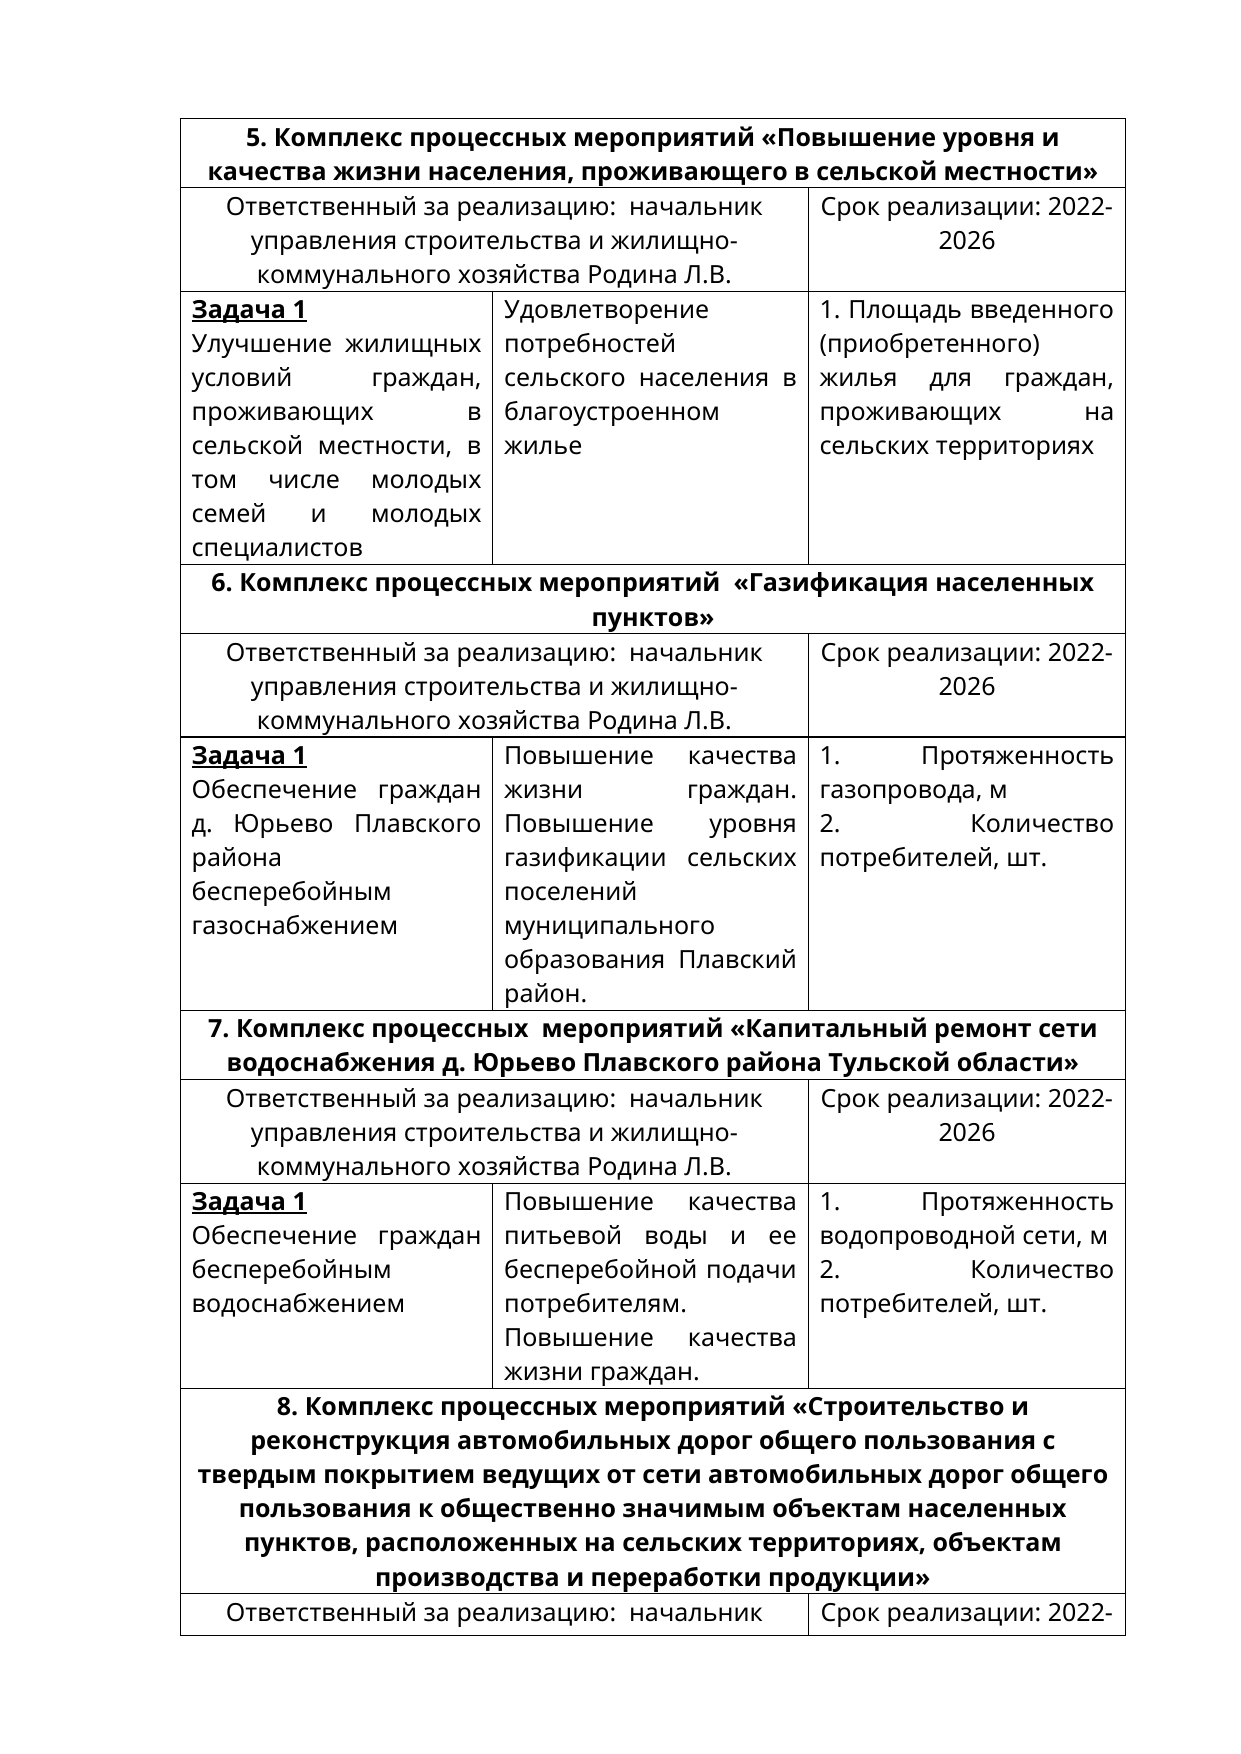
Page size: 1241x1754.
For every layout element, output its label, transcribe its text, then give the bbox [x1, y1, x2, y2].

table_cell 7. Комплекс процессных мероприятий «Капитальный ремонт сети водоснабжения д. Юрьево Плавского района Тульской области» [181, 1011, 1125, 1079]
table_cell 1. Протяженность газопровода, м 2. Количество потребителей, шт. [809, 738, 1125, 1010]
table_cell Срок реализации: 2022-2026 [809, 634, 1125, 736]
table_cell 5. Комплекс процессных мероприятий «Повышение уровня и качества жизни населения, проживающего в сельской местности» [181, 119, 1125, 187]
table_cell Повышение качества жизни граждан. Повышение уровня газификации сельских поселений муниципального образования Плавский район. [493, 738, 808, 1010]
table_cell Задача 1 Обеспечение граждан д. Юрьево Плавского района бесперебойным газоснабжением [181, 738, 492, 1010]
table_cell Задача 1 Обеспечение граждан бесперебойным водоснабжением [181, 1184, 492, 1388]
table_cell Ответственный за реализацию: начальник управления строительства и жилищно-коммунального хозяйства Родина Л.В. [181, 1080, 808, 1182]
table_cell 8. Комплекс процессных мероприятий «Строительство и реконструкция автомобильных дорог общего пользования с твердым покрытием ведущих от сети автомобильных дорог общего пользования к общественно значимым объектам населенных пунктов, расположенных на сельских территориях, объектам производства и переработки продукции» [181, 1389, 1125, 1593]
table_cell 1. Протяженность водопроводной сети, м 2. Количество потребителей, шт. [809, 1184, 1125, 1388]
table_cell 1. Площадь введенного (приобретенного) жилья для граждан, проживающих на сельских территориях [809, 292, 1125, 564]
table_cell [809, 1594, 1125, 1635]
table_cell Удовлетворение потребностей сельского населения в благоустроенном жилье [493, 292, 808, 564]
table_cell Ответственный за реализацию: начальник управления строительства и жилищно-коммунального хозяйства Родина Л.В. [181, 634, 808, 736]
table_cell Задача 1 Улучшение жилищных условий граждан, проживающих в сельской местности, в том числе молодых семей и молодых специалистов [181, 292, 492, 564]
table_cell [181, 1594, 808, 1635]
table_cell Срок реализации: 2022-2026 [809, 1080, 1125, 1182]
table_cell Срок реализации: 2022-2026 [809, 188, 1125, 291]
table_cell Повышение качества питьевой воды и ее бесперебойной подачи потребителям. Повышение качества жизни граждан. [493, 1184, 808, 1388]
table_cell 6. Комплекс процессных мероприятий «Газификация населенных пунктов» [181, 565, 1125, 633]
table_cell Ответственный за реализацию: начальник управления строительства и жилищно-коммунального хозяйства Родина Л.В. [181, 188, 808, 291]
